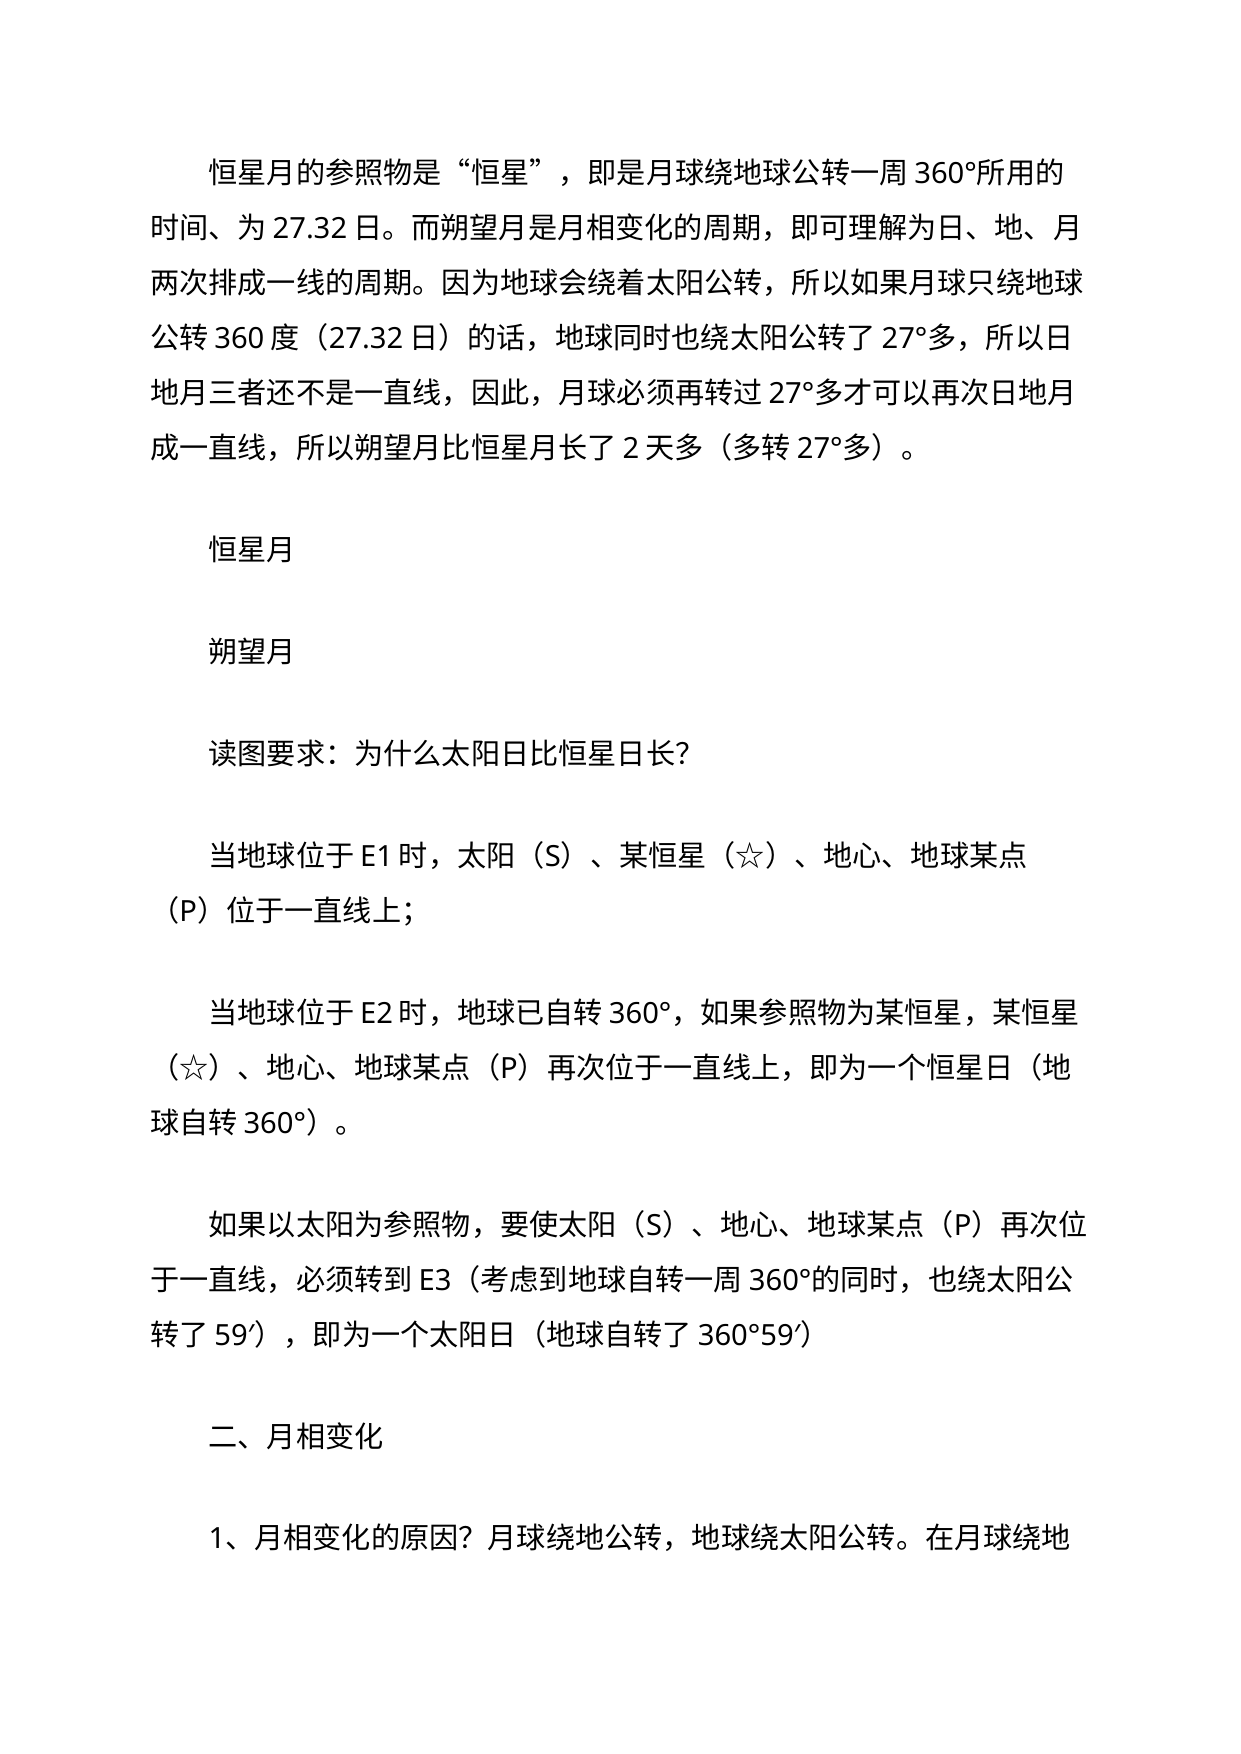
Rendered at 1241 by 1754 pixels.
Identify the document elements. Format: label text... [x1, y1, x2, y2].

text 读图要求：为什么太阳日比恒星日长？ [150, 730, 1090, 773]
text 如果以太阳为参照物，要使太阳（S）、地心、地球某点（P）再次位于一直线，必须转到E3（考虑到地球自转一周360°的同时，也绕太阳公转了59′），即为一个太阳日（地球自转了360°59′） [150, 1201, 1090, 1353]
text 二、月相变化 [150, 1413, 1090, 1455]
text 当地球位于E2时，地球已自转360°，如果参照物为某恒星，某恒星（☆）、地心、地球某点（P）再次位于一直线上，即为一个恒星日（地球自转360°）。 [150, 989, 1090, 1142]
text 朔望月 [150, 629, 1090, 671]
text 恒星月 [150, 527, 1090, 569]
text 当地球位于E1时，太阳（S）、某恒星（☆）、地心、地球某点（P）位于一直线上； [150, 832, 1090, 929]
text 恒星月的参照物是“恒星”，即是月球绕地球公转一周360°所用的时间、为27.32日。而朔望月是月相变化的周期，即可理解为日、地、月两次排成一线的周期。因为地球会绕着太阳公转，所以如果月球只绕地球公转360度（27.32日）的话，地球同时也绕太阳公转了27°多，所以日地月三者还不是一直线，因此，月球必须再转过27°多才可以再次日地月成一直线，所以朔望月比恒星月长了2天多（多转27°多）。 [150, 150, 1090, 467]
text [150, 1515, 1090, 1557]
